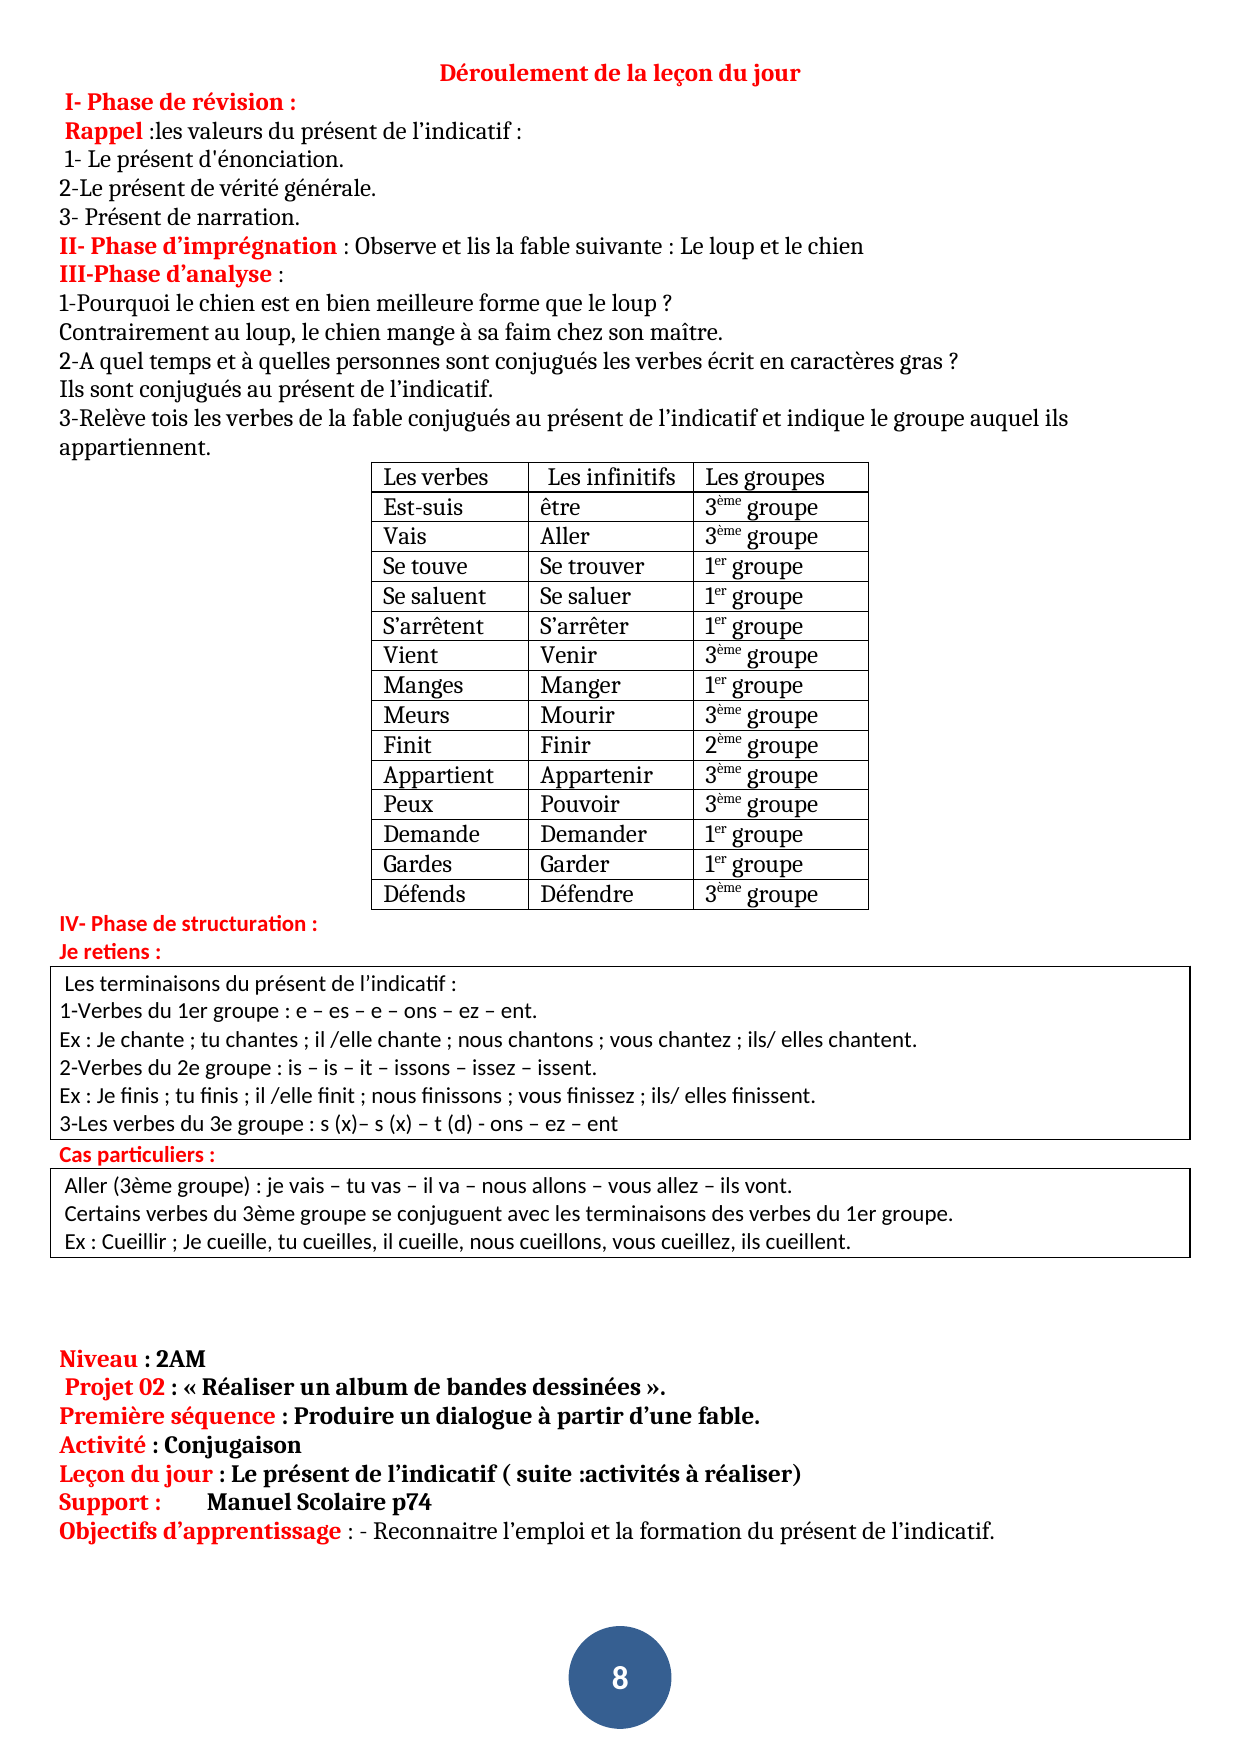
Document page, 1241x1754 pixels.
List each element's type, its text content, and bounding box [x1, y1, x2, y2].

text Niveau : 2AM [59, 1344, 1181, 1373]
text 3- Présent de narration. [59, 203, 1181, 232]
table_cell Pouvoir [529, 790, 693, 819]
table_cell Vais [372, 522, 528, 551]
table_cell être [529, 493, 693, 521]
table_cell Demander [529, 820, 693, 849]
table_cell 3ème groupe [694, 641, 868, 670]
text Ex : Je chante ; tu chantes ; il /elle chante ; nous chantons ; vous chantez ; ils/ elles chantent. [59, 1025, 1181, 1053]
text Les terminaisons du présent de l’indicatif : [51, 967, 1189, 997]
table_cell 3ème groupe [694, 761, 868, 789]
table_header Les groupes [694, 463, 868, 491]
table_cell 3ème groupe [694, 493, 868, 521]
table_cell Vient [372, 641, 528, 670]
table_cell Gardes [372, 850, 528, 879]
table_cell Se trouver [529, 552, 693, 581]
table_header Les infinitifs [529, 463, 693, 491]
table_cell Garder [529, 850, 693, 879]
text II- Phase d’imprégnation : Observe et lis la fable suivante : Le loup et le chien [59, 232, 1181, 260]
table_cell 3ème groupe [694, 701, 868, 730]
text 3-Les verbes du 3e groupe : s (x)– s (x) – t (d) - ons – ez – ent [51, 1106, 1189, 1139]
text Support : Manuel Scolaire p74 [59, 1488, 1181, 1517]
table_cell Finir [529, 731, 693, 759]
text Aller (3ème groupe) : je vais – tu vas – il va – nous allons – vous allez – ils vont. [51, 1169, 1189, 1199]
table_cell 1er groupe [694, 671, 868, 700]
text Certains verbes du 3ème groupe se conjuguent avec les terminaisons des verbes du 1er groupe. [59, 1199, 1181, 1224]
table_cell Manger [529, 671, 693, 700]
text 1-Verbes du 1er groupe : e – es – e – ons – ez – ent. [59, 997, 1181, 1025]
table_cell Est-suis [372, 493, 528, 521]
table_cell S’arrêter [529, 612, 693, 640]
table_cell Appartenir [529, 761, 693, 789]
text 2-Verbes du 2e groupe : is – is – it – issons – issez – issent. [59, 1053, 1181, 1081]
text Ils sont conjugués au présent de l’indicatif. [59, 375, 1181, 404]
text Contrairement au loup, le chien mange à sa faim chez son maître. [59, 318, 1181, 347]
table_cell 3ème groupe [694, 880, 868, 908]
table_cell Défends [372, 880, 528, 908]
text Première séquence : Produire un dialogue à partir d’une fable. [59, 1402, 1181, 1431]
table_cell Défendre [529, 880, 693, 908]
table_header Les verbes [372, 463, 528, 491]
text 3-Relève tois les verbes de la fable conjugués au présent de l’indicatif et indique le groupe auquel ils appartiennent. [59, 404, 1181, 462]
text Ex : Je finis ; tu finis ; il /elle finit ; nous finissons ; vous finissez ; ils/ elles finissent. [59, 1081, 1181, 1106]
table_cell 1er groupe [694, 552, 868, 581]
text Objectifs d’apprentissage : - Reconnaitre l’emploi et la formation du présent de l’indicatif. [59, 1517, 1181, 1546]
table_cell Mourir [529, 701, 693, 730]
table_cell Venir [529, 641, 693, 670]
table_cell Se saluer [529, 582, 693, 611]
text 2-A quel temps et à quelles personnes sont conjugués les verbes écrit en caractères gras ? [59, 347, 1181, 375]
text Leçon du jour : Le présent de l’indicatif ( suite :activités à réaliser) [59, 1459, 1181, 1488]
text I- Phase de révision : [59, 88, 1181, 117]
table_cell 2ème groupe [694, 731, 868, 759]
text Cas particuliers : [59, 1140, 1181, 1168]
table_cell Manges [372, 671, 528, 700]
table_cell 1er groupe [694, 820, 868, 849]
table_cell Peux [372, 790, 528, 819]
table_cell S’arrêtent [372, 612, 528, 640]
table_cell Appartient [372, 761, 528, 789]
table_cell Se saluent [372, 582, 528, 611]
text Projet 02 : « Réaliser un album de bandes dessinées ». [59, 1373, 1181, 1402]
text Déroulement de la leçon du jour [59, 59, 1181, 88]
text 2-Le présent de vérité générale. [59, 174, 1181, 203]
table_cell Finit [372, 731, 528, 759]
table_cell Se touve [372, 552, 528, 581]
text Activité : Conjugaison [59, 1431, 1181, 1459]
text IV- Phase de structuration : [59, 909, 1181, 937]
text III-Phase d’analyse : [59, 260, 1181, 289]
table_cell Meurs [372, 701, 528, 730]
table_cell 1er groupe [694, 612, 868, 640]
table_cell Demande [372, 820, 528, 849]
table_cell 3ème groupe [694, 522, 868, 551]
text 1-Pourquoi le chien est en bien meilleure forme que le loup ? [59, 289, 1181, 318]
text Rappel :les valeurs du présent de l’indicatif : [59, 117, 1181, 145]
table_cell Aller [529, 522, 693, 551]
table_cell 1er groupe [694, 850, 868, 879]
text Je retiens : [59, 937, 1181, 966]
table_cell 1er groupe [694, 582, 868, 611]
text 1- Le présent d'énonciation. [59, 145, 1181, 174]
text Ex : Cueillir ; Je cueille, tu cueilles, il cueille, nous cueillons, vous cueillez, ils cueillent. [51, 1224, 1189, 1257]
table_cell 3ème groupe [694, 790, 868, 819]
